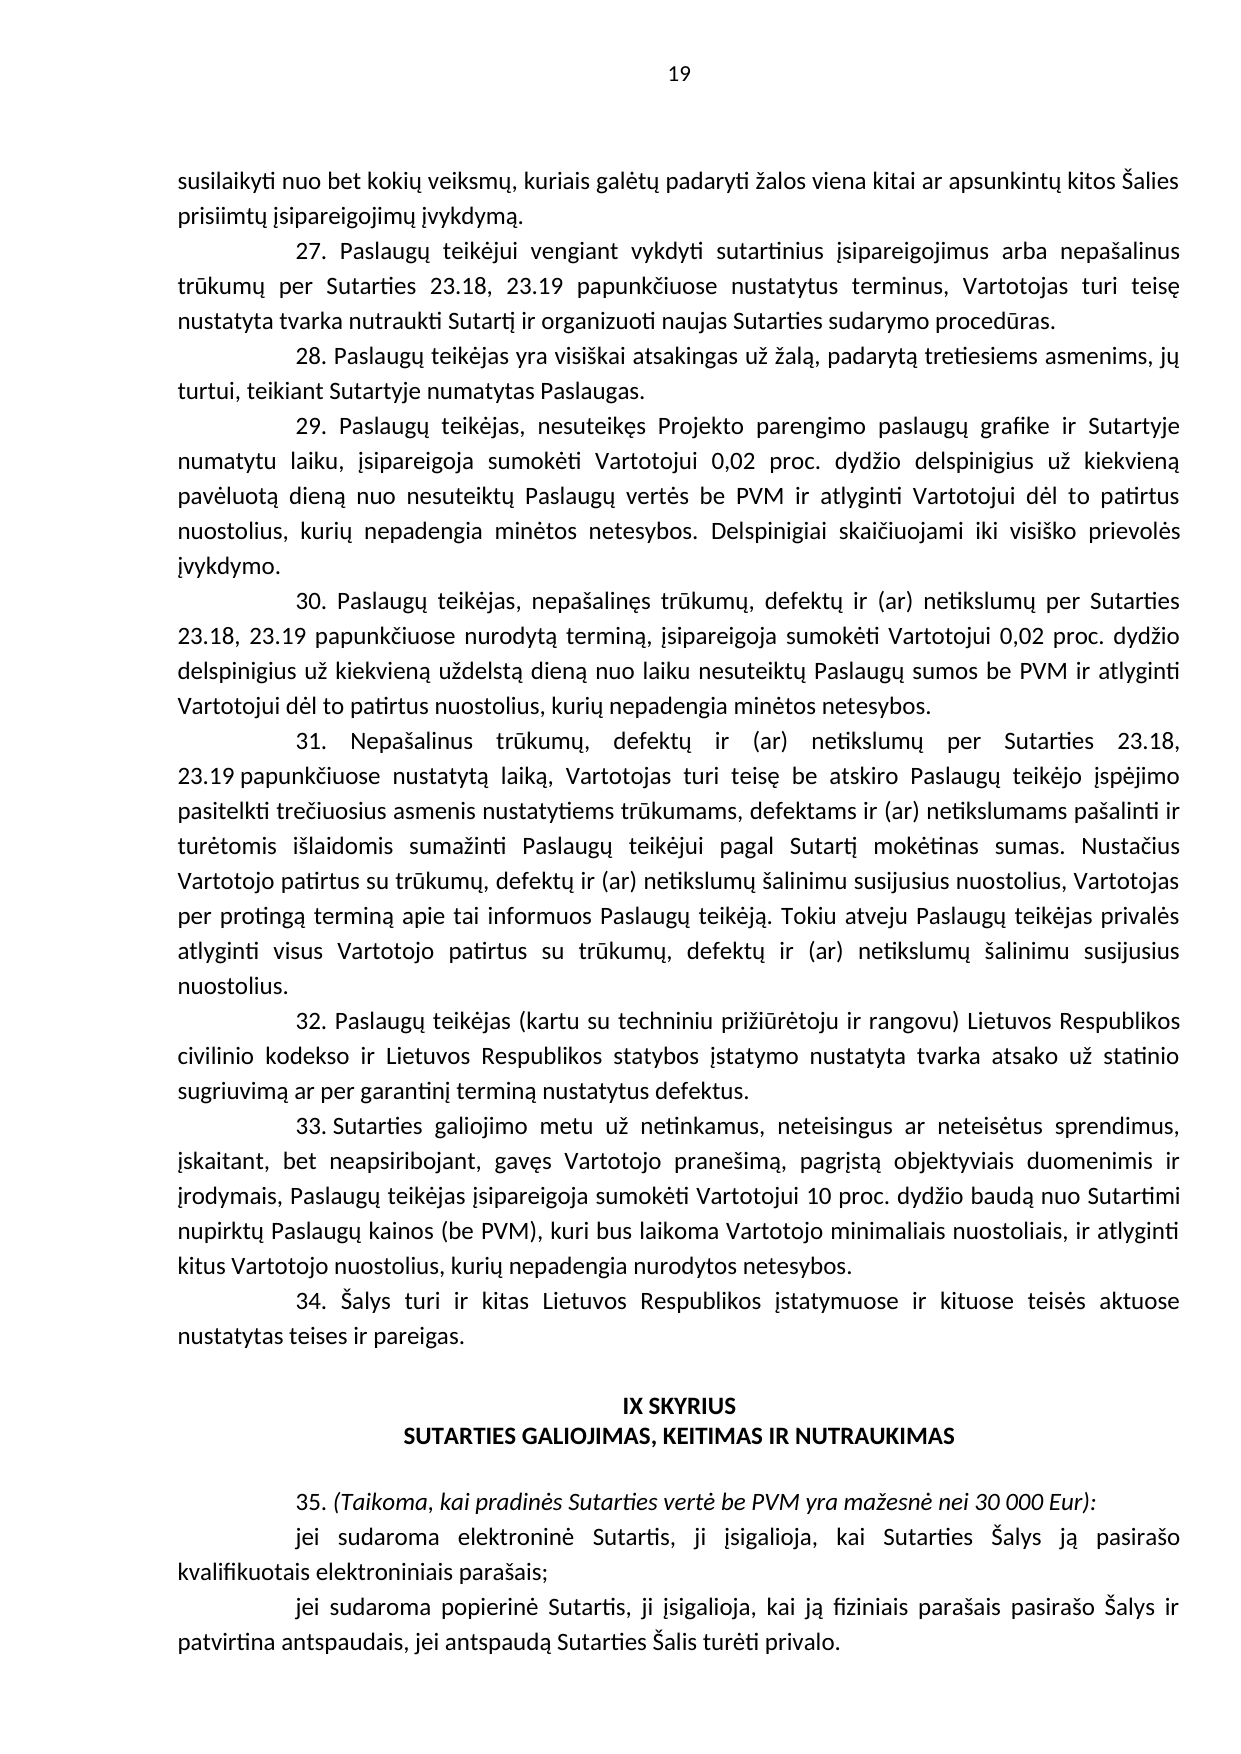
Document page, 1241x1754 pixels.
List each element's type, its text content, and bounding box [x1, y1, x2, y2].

text 34. Šalys turi ir kitas Lietuvos Respublikos įstatymuose ir kituose teisės aktuose nustatytas teises ir pareigas. [177, 1285, 1181, 1350]
text 35. (Taikoma, kai pradinės Sutarties vertė be PVM yra mažesnė nei 30 000 Eur): [177, 1486, 1181, 1516]
text 33. Sutarties galiojimo metu už netinkamus, neteisingus ar neteisėtus sprendimus, įskaitant, bet neapsiribojant, gavęs Vartotojo pranešimą, pagrįstą objektyviais duomenimis ir įrodymais, Paslaugų teikėjas įsipareigoja sumokėti Vartotojui 10 proc. dydžio baudą nuo Sutartimi nupirktų Paslaugų kainos (be PVM), kuri bus laikoma Vartotojo minimaliais nuostoliais, ir atlyginti kitus Vartotojo nuostolius, kurių nepadengia nurodytos netesybos. [177, 1110, 1181, 1280]
text SUTARTIES GALIOJIMAS, KEITIMAS IR NUTRAUKIMAS [177, 1420, 1181, 1451]
text IX SKYRIUS [177, 1390, 1181, 1420]
text 30. Paslaugų teikėjas, nepašalinęs trūkumų, defektų ir (ar) netikslumų per Sutarties 23.18, 23.19 papunkčiuose nurodytą terminą, įsipareigoja sumokėti Vartotojui 0,02 proc. dydžio delspinigius už kiekvieną uždelstą dieną nuo laiku nesuteiktų Paslaugų sumos be PVM ir atlyginti Vartotojui dėl to patirtus nuostolius, kurių nepadengia minėtos netesybos. [177, 585, 1181, 720]
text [177, 165, 1181, 230]
text jei sudaroma elektroninė Sutartis, ji įsigalioja, kai Sutarties Šalys ją pasirašo kvalifikuotais elektroniniais parašais; [177, 1521, 1181, 1586]
text 31. Nepašalinus trūkumų, defektų ir (ar) netikslumų per Sutarties 23.18, 23.19 papunkčiuose nustatytą laiką, Vartotojas turi teisę be atskiro Paslaugų teikėjo įspėjimo pasitelkti trečiuosius asmenis nustatytiems trūkumams, defektams ir (ar) netikslumams pašalinti ir turėtomis išlaidomis sumažinti Paslaugų teikėjui pagal Sutartį mokėtinas sumas. Nustačius Vartotojo patirtus su trūkumų, defektų ir (ar) netikslumų šalinimu susijusius nuostolius, Vartotojas per protingą terminą apie tai informuos Paslaugų teikėją. Tokiu atveju Paslaugų teikėjas privalės atlyginti visus Vartotojo patirtus su trūkumų, defektų ir (ar) netikslumų šalinimu susijusius nuostolius. [177, 725, 1181, 1000]
text 32. Paslaugų teikėjas (kartu su techniniu prižiūrėtoju ir rangovu) Lietuvos Respublikos civilinio kodekso ir Lietuvos Respublikos statybos įstatymo nustatyta tvarka atsako už statinio sugriuvimą ar per garantinį terminą nustatytus defektus. [177, 1005, 1181, 1105]
text 27. Paslaugų teikėjui vengiant vykdyti sutartinius įsipareigojimus arba nepašalinus trūkumų per Sutarties 23.18, 23.19 papunkčiuose nustatytus terminus, Vartotojas turi teisę nustatyta tvarka nutraukti Sutartį ir organizuoti naujas Sutarties sudarymo procedūras. [177, 235, 1181, 335]
text 28. Paslaugų teikėjas yra visiškai atsakingas už žalą, padarytą tretiesiems asmenims, jų turtui, teikiant Sutartyje numatytas Paslaugas. [177, 340, 1181, 405]
text jei sudaroma popierinė Sutartis, ji įsigalioja, kai ją fiziniais parašais pasirašo Šalys ir patvirtina antspaudais, jei antspaudą Sutarties Šalis turėti privalo. [177, 1591, 1181, 1656]
text 29. Paslaugų teikėjas, nesuteikęs Projekto parengimo paslaugų grafike ir Sutartyje numatytu laiku, įsipareigoja sumokėti Vartotojui 0,02 proc. dydžio delspinigius už kiekvieną pavėluotą dieną nuo nesuteiktų Paslaugų vertės be PVM ir atlyginti Vartotojui dėl to patirtus nuostolius, kurių nepadengia minėtos netesybos. Delspinigiai skaičiuojami iki visiško prievolės įvykdymo. [177, 410, 1181, 580]
